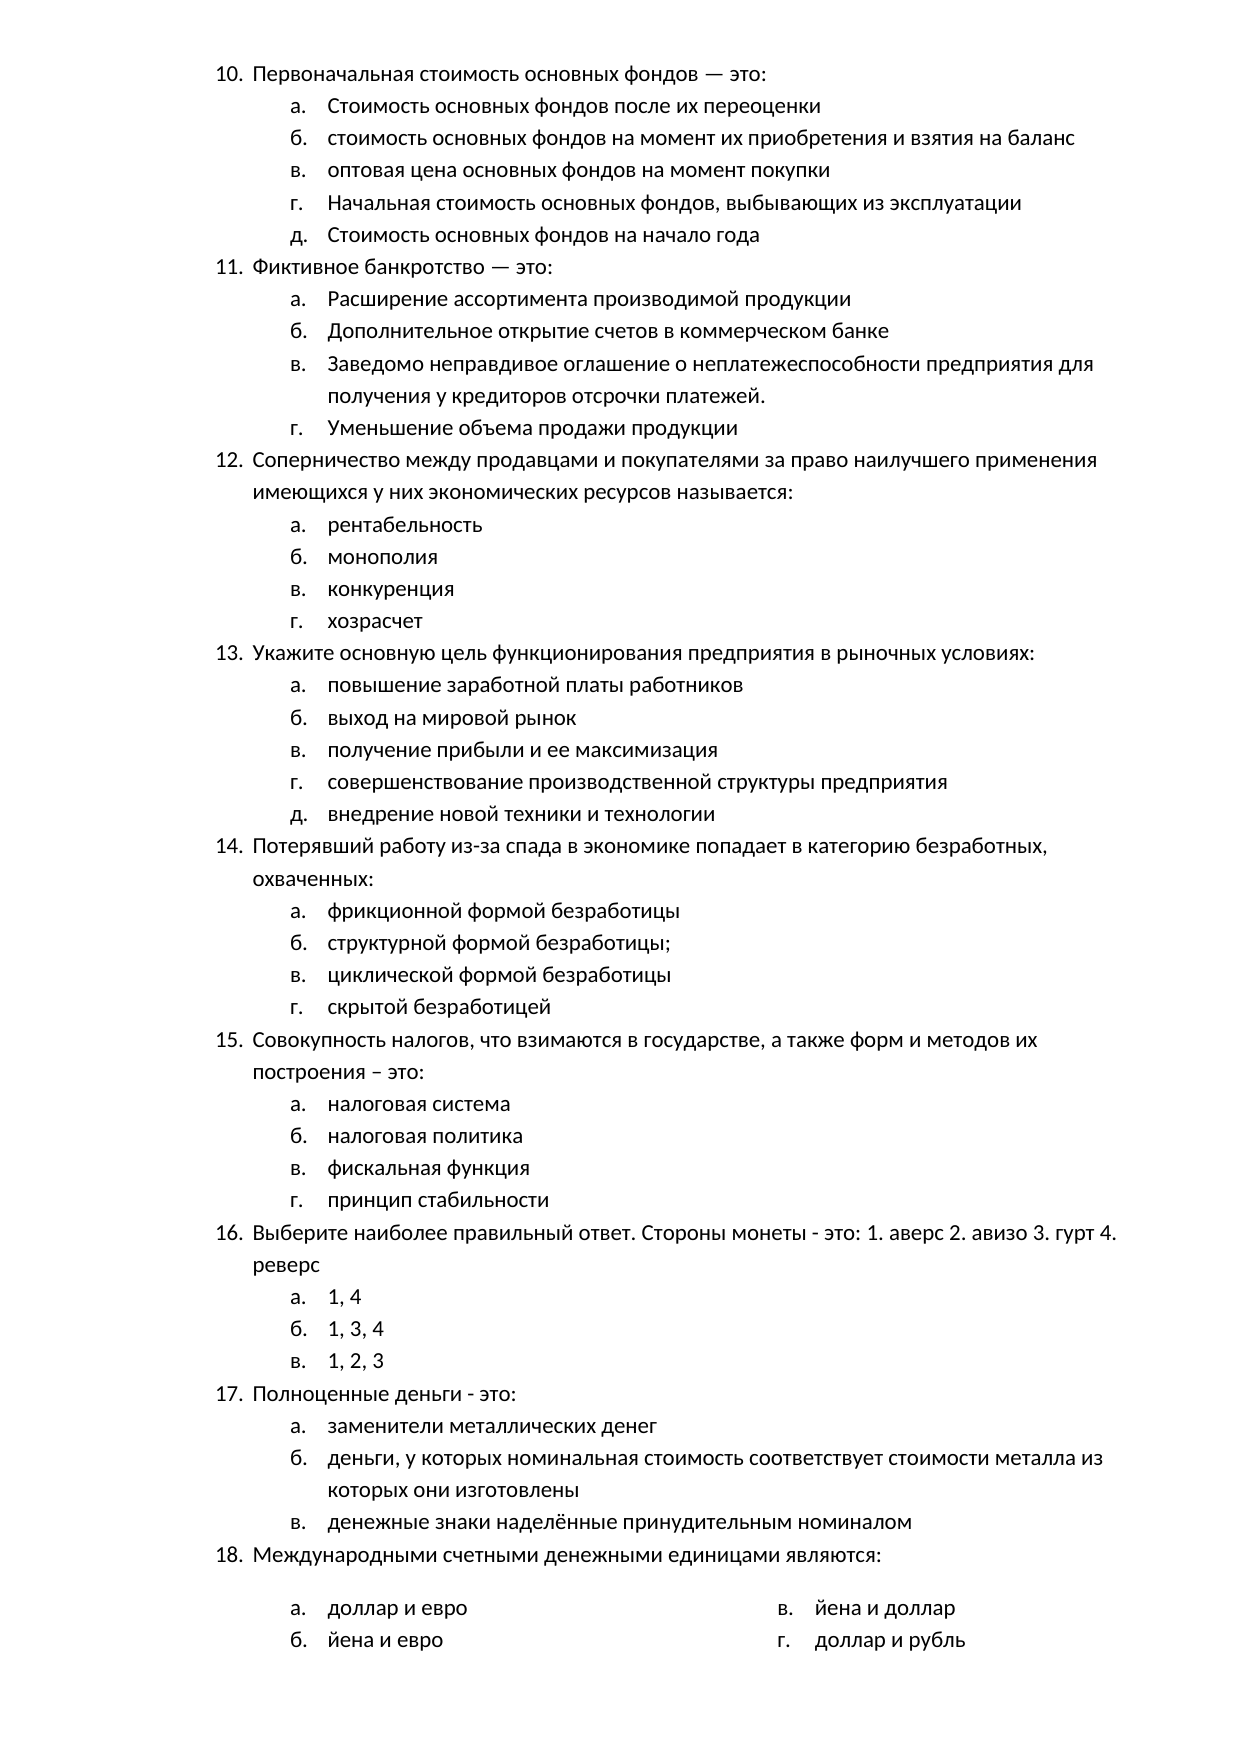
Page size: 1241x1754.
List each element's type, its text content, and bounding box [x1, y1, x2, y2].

list Расширение ассортимента производимой продукции [290, 284, 1152, 312]
list совершенствование производственной структуры предприятия [290, 767, 1152, 795]
list Потерявший работу из-за спада в экономике попадает в категорию безработных, охваченных: [215, 832, 1152, 892]
list принцип стабильности [290, 1186, 1152, 1214]
list 1, 4 [290, 1282, 1152, 1310]
list Международными счетными денежными единицами являются: [215, 1540, 1152, 1568]
list йена и доллар [777, 1593, 1152, 1621]
list рентабельность [290, 510, 1152, 538]
list Дополнительное открытие счетов в коммерческом банке [290, 317, 1152, 344]
list циклической формой безработицы [290, 960, 1152, 988]
list оптовая цена основных фондов на момент покупки [290, 156, 1152, 184]
list денежные знаки наделённые принудительным номиналом [290, 1507, 1152, 1536]
list фискальная функция [290, 1153, 1152, 1181]
list йена и евро [290, 1625, 576, 1653]
list 1, 3, 4 [290, 1314, 1152, 1342]
list Начальная стоимость основных фондов, выбывающих из эксплуатации [290, 188, 1152, 216]
list конкуренция [290, 574, 1152, 602]
list Стоимость основных фондов после их переоценки [290, 91, 1152, 119]
list Выберите наиболее правильный ответ. Стороны монеты - это: 1. аверс 2. авизо 3. гурт 4. реверс [215, 1218, 1152, 1278]
list Первоначальная стоимость основных фондов — это: [215, 59, 1152, 87]
list Заведомо неправдивое оглашение о неплатежеспособности предприятия для получения у кредиторов отсрочки платежей. [290, 349, 1152, 409]
list повышение заработной платы работников [290, 671, 1152, 699]
list скрытой безработицей [290, 992, 1152, 1021]
list 1, 2, 3 [290, 1347, 1152, 1374]
list Стоимость основных фондов на начало года [290, 220, 1152, 248]
list Уменьшение объема продажи продукции [290, 413, 1152, 441]
list налоговая политика [290, 1121, 1152, 1149]
list внедрение новой техники и технологии [290, 799, 1152, 827]
list Совокупность налогов, что взимаются в государстве, а также форм и методов их построения – это: [215, 1025, 1152, 1085]
list хозрасчет [290, 606, 1152, 634]
list стоимость основных фондов на момент их приобретения и взятия на баланс [290, 123, 1152, 151]
list Соперничество между продавцами и покупателями за право наилучшего применения имеющихся у них экономических ресурсов называется: [215, 445, 1152, 506]
list монополия [290, 542, 1152, 570]
list Полноценные деньги - это: [215, 1379, 1152, 1407]
list Фиктивное банкротство — это: [215, 252, 1152, 280]
list получение прибыли и ее максимизация [290, 735, 1152, 763]
list выход на мировой рынок [290, 703, 1152, 731]
list заменители металлических денег [290, 1411, 1152, 1439]
list доллар и евро [290, 1593, 664, 1621]
list Укажите основную цель функционирования предприятия в рыночных условиях: [215, 638, 1152, 666]
list деньги, у которых номинальная стоимость соответствует стоимости металла из которых они изготовлены [290, 1443, 1152, 1503]
list налоговая система [290, 1089, 1152, 1117]
list структурной формой безработицы; [290, 928, 1152, 956]
list фрикционной формой безработицы [290, 896, 1152, 924]
list доллар и рубль [777, 1625, 1152, 1653]
